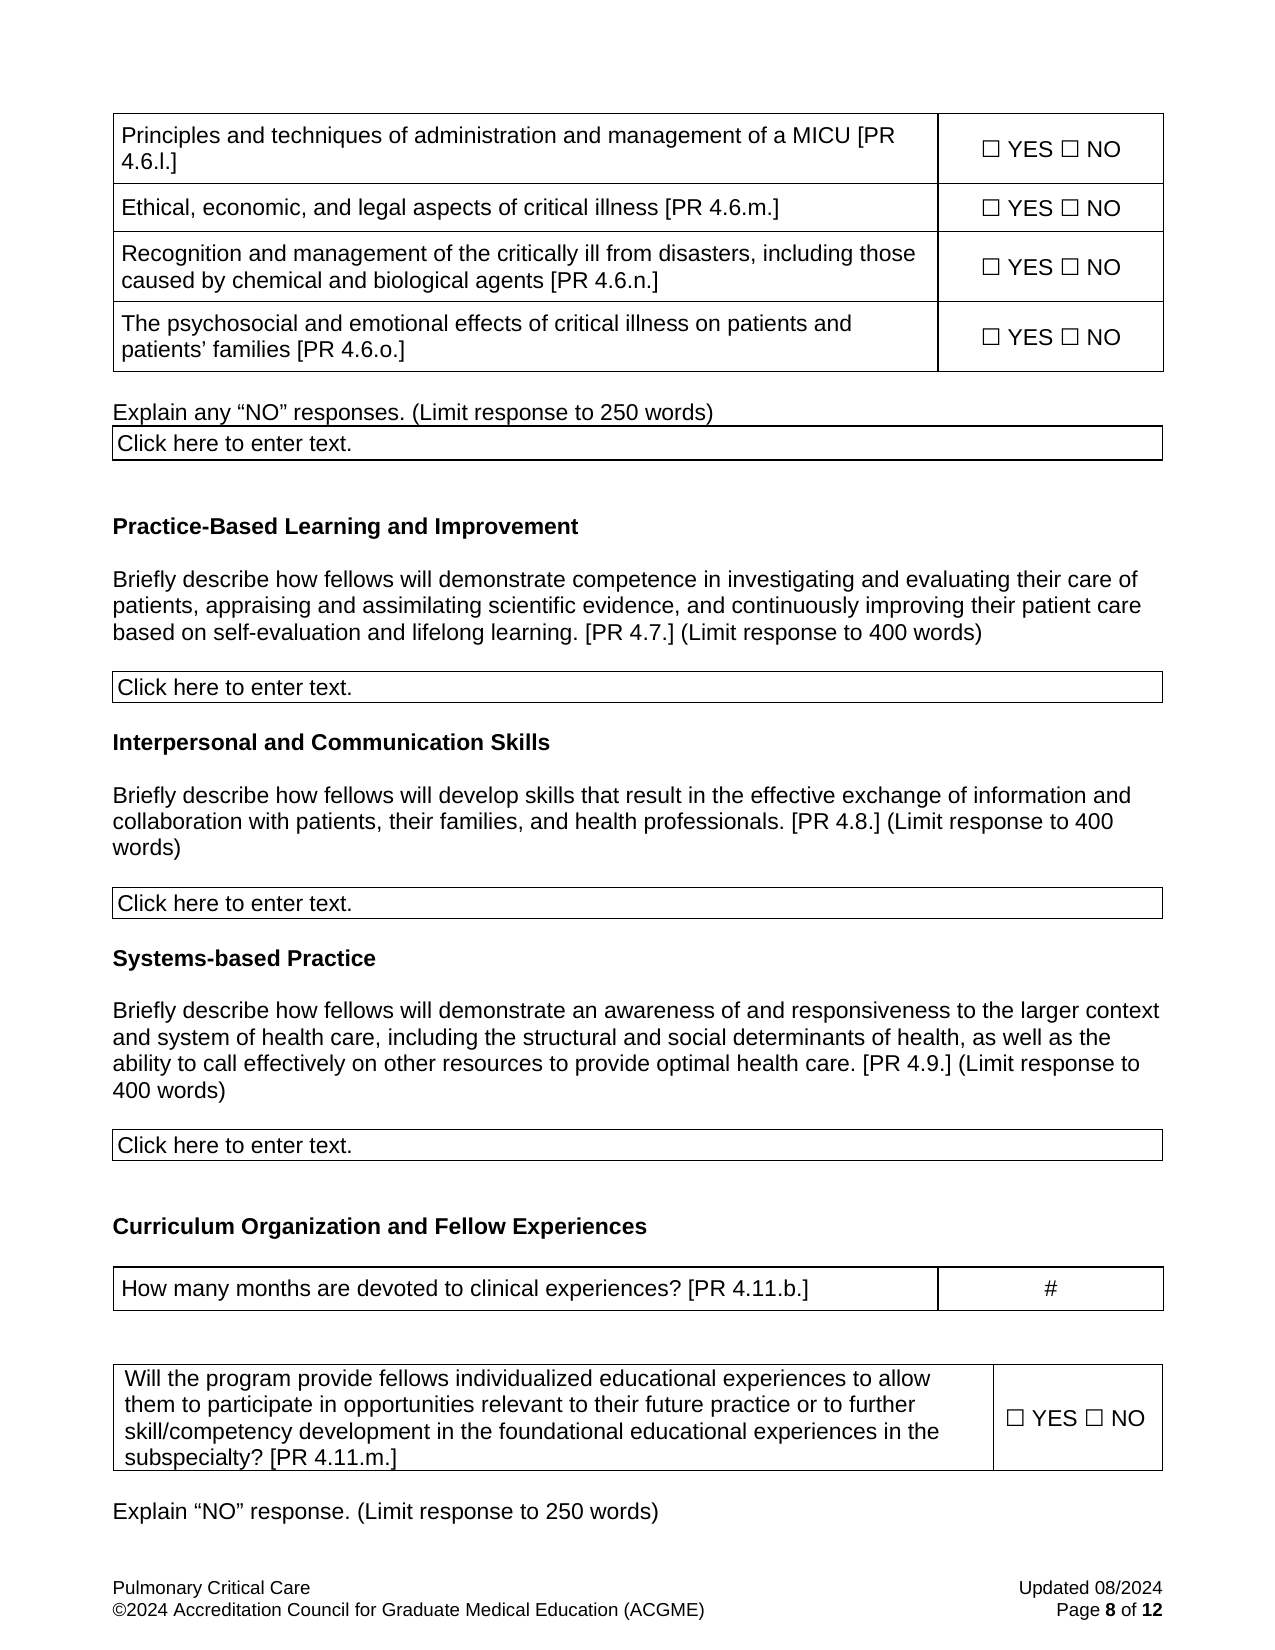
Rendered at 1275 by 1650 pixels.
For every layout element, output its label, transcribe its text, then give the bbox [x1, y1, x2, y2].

text Explain any “NO” responses. (Limit response to 250 words) [112, 398, 1162, 425]
table_header How many months are devoted to clinical experiences? [PR 4.11.b.] [114, 1268, 937, 1309]
table_header Will the program provide fellows individualized educational experiences to allow them to participate in opportunities relevant to their future practice or to further skill/competency development in the foundational educational experiences in the subspecialty? [PR 4.11.m.] [114, 1365, 993, 1470]
table_cell Principles and techniques of administration and management of a MICU [PR 4.6.l.] [114, 114, 937, 182]
table_header YES NO [994, 1365, 1162, 1470]
text Briefly describe how fellows will develop skills that result in the effective exchange of information and collaboration with patients, their families, and health professionals. [PR 4.8.] (Limit response to 400 words) [112, 782, 1162, 861]
text Explain “NO” response. (Limit response to 250 words) [112, 1498, 1162, 1524]
table_cell The psychosocial and emotional effects of critical illness on patients and patients’ families [PR 4.6.o.] [114, 302, 937, 371]
table_cell YES NO [939, 302, 1163, 371]
table_cell YES NO [939, 184, 1163, 231]
table_cell Recognition and management of the critically ill from disasters, including those caused by chemical and biological agents [PR 4.6.n.] [114, 232, 937, 301]
text Briefly describe how fellows will demonstrate competence in investigating and evaluating their care of patients, appraising and assimilating scientific evidence, and continuously improving their patient care based on self-evaluation and lifelong learning. [PR 4.7.] (Limit response to 400 words) [112, 566, 1162, 645]
text Interpersonal and Communication Skills [112, 729, 1162, 755]
text Briefly describe how fellows will demonstrate an awareness of and responsiveness to the larger context and system of health care, including the structural and social determinants of health, as well as the ability to call effectively on other resources to provide optimal health care. [PR 4.9.] (Limit response to 400 words) [112, 997, 1162, 1103]
table_cell YES NO [939, 114, 1163, 182]
table_cell YES NO [939, 232, 1163, 301]
text Curriculum Organization and Fellow Experiences [112, 1213, 1162, 1240]
text Practice-Based Learning and Improvement [112, 513, 1162, 539]
text Systems-based Practice [112, 945, 1162, 971]
table_cell Ethical, economic, and legal aspects of critical illness [PR 4.6.m.] [114, 184, 937, 231]
